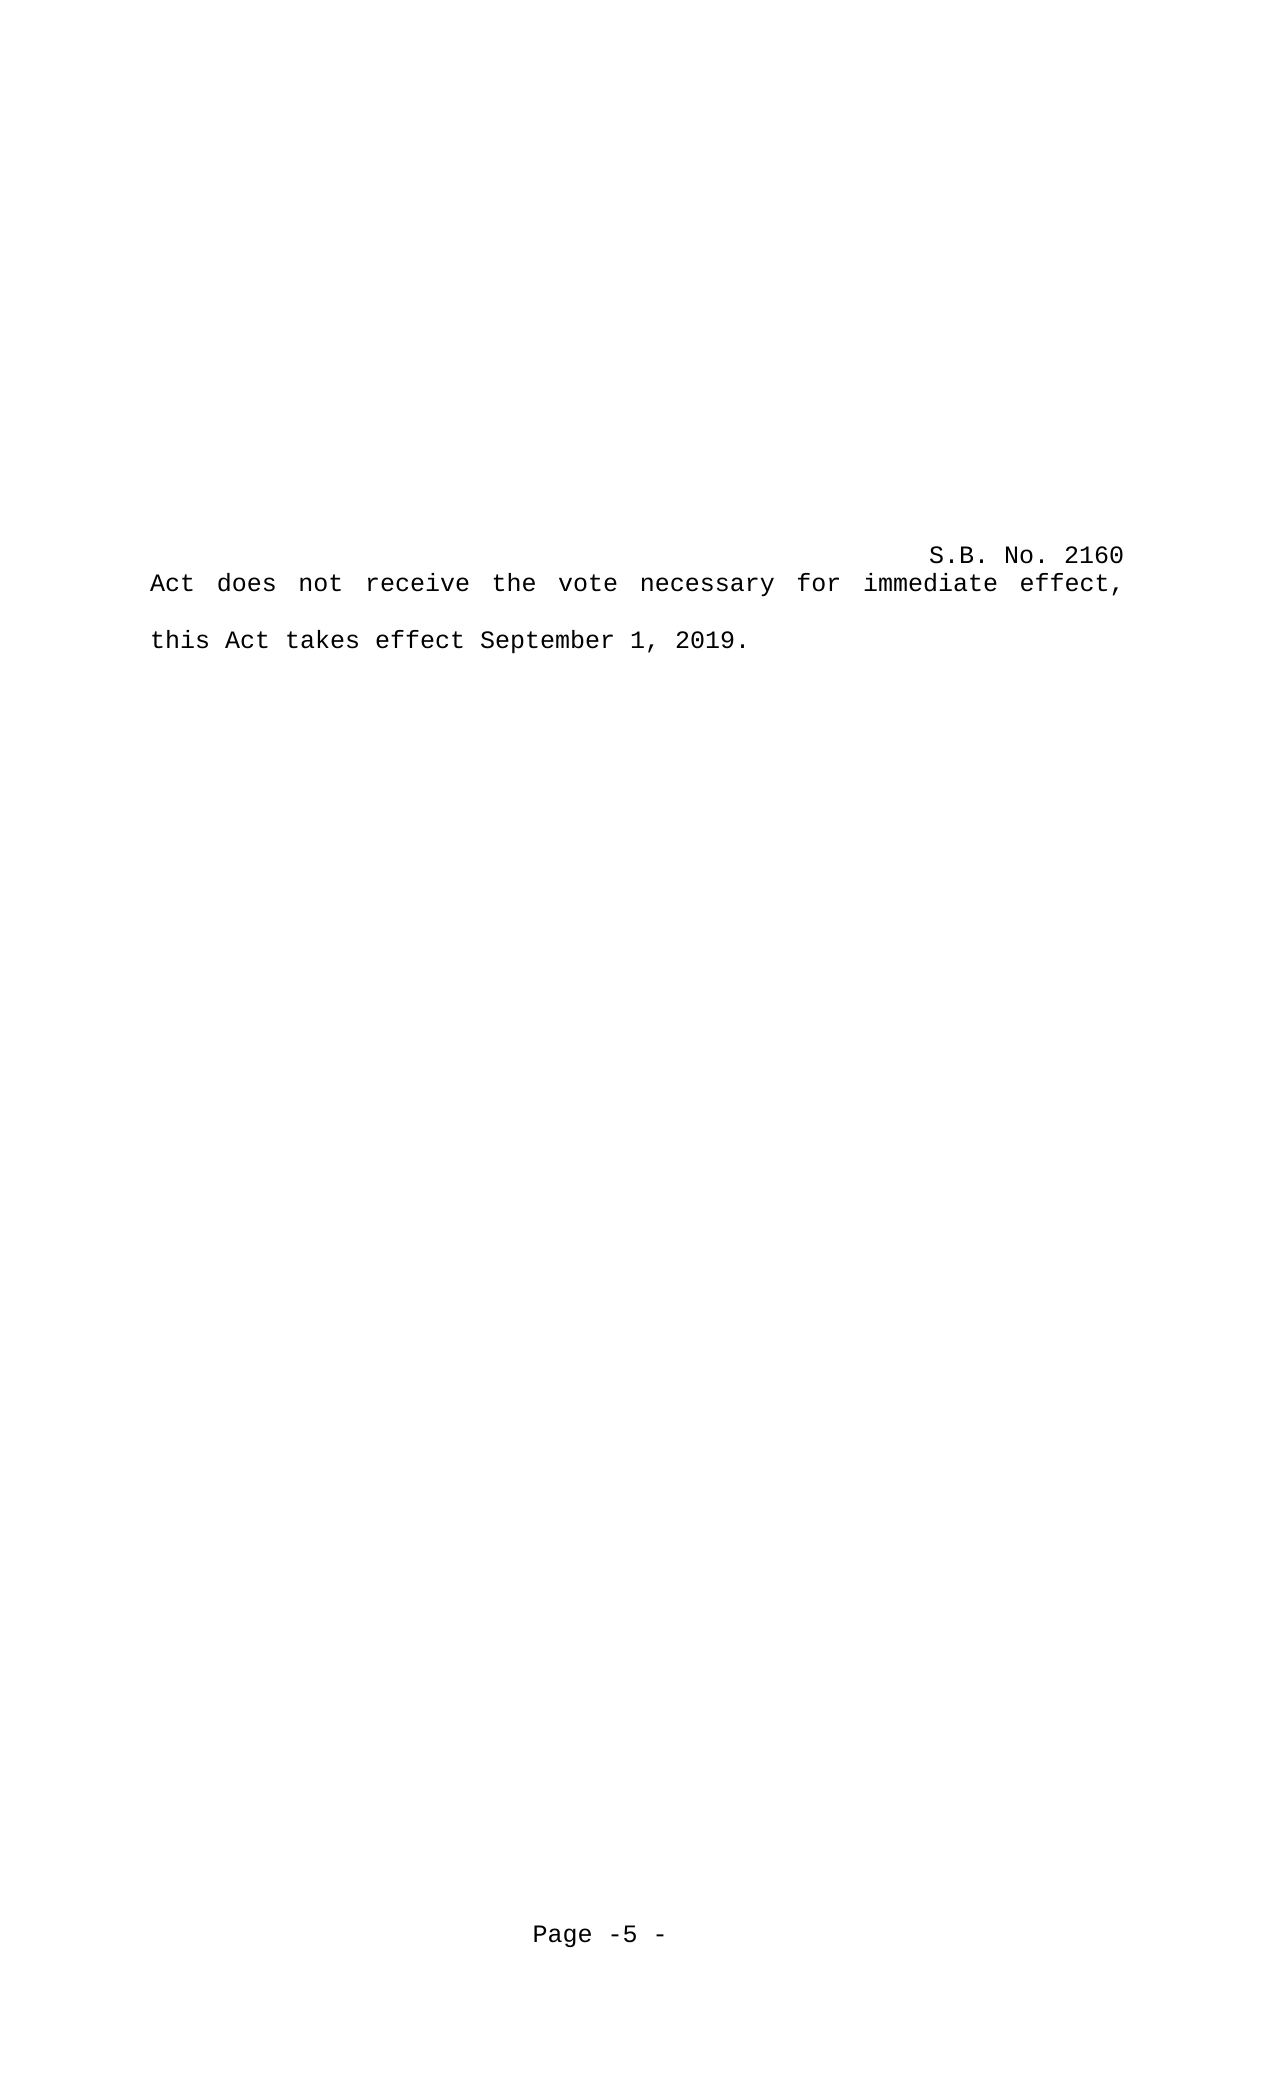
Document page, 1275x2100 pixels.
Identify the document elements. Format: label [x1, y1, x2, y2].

text [150, 571, 1125, 656]
